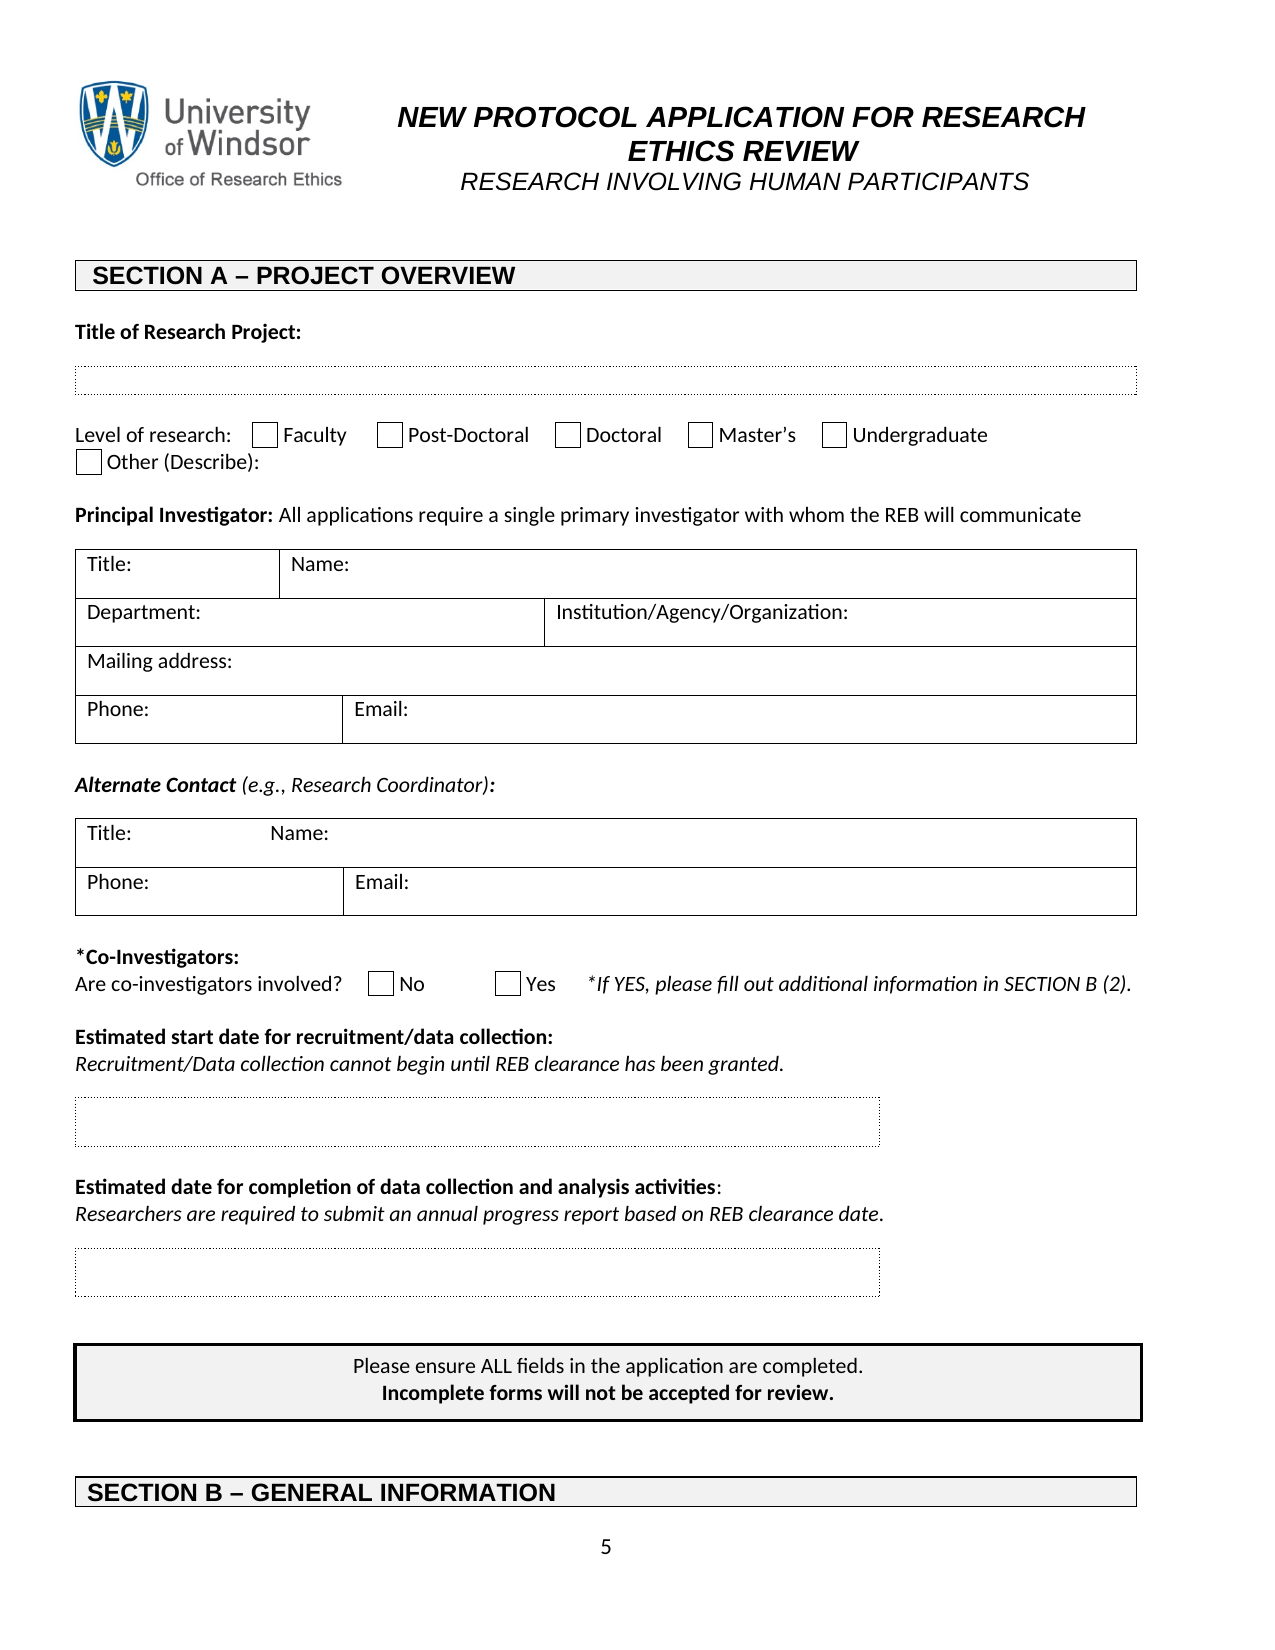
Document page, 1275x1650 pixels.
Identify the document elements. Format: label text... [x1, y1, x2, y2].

text Alternate Contact (e.g., Research Coordinator): [75, 771, 1137, 797]
table_cell Institution/Agency/Organization: [545, 599, 1136, 646]
text Estimated start date for recruitment/data collection: [75, 1023, 1137, 1050]
table_cell Email: [343, 696, 1136, 743]
table_header SECTION B – GENERAL INFORMATION [76, 1478, 1136, 1506]
table_cell Mailing address: [76, 647, 1136, 694]
text Are co-investigators involved? No Yes *If YES, please fill out additional information in SECTION B (2). [75, 970, 1137, 996]
text Title of Research Project: [75, 318, 1137, 345]
table_cell Department: [76, 599, 544, 646]
text Researchers are required to submit an annual progress report based on REB clearance date. [75, 1200, 1137, 1227]
table_header Name: [280, 550, 1136, 597]
table_header SECTION A – PROJECT OVERVIEW [76, 261, 1136, 289]
table_header Title: Name: [76, 819, 1136, 867]
text Recruitment/Data collection cannot begin until REB clearance has been granted. [75, 1050, 1137, 1076]
table_header [76, 1248, 879, 1296]
table_cell Email: [344, 868, 1136, 915]
text *Co-Investigators: [75, 943, 1137, 970]
text Level of research: Faculty Post-Doctoral Doctoral Master’s Undergraduate [75, 421, 1137, 448]
table_header [76, 366, 1136, 394]
table_cell Phone: [76, 696, 342, 743]
table_cell Phone: [76, 868, 343, 915]
table_header Title: [76, 550, 279, 597]
text Estimated date for completion of data collection and analysis activities: [75, 1173, 1137, 1200]
picture [75, 75, 369, 211]
text Principal Investigator: All applications require a single primary investigator with whom the REB will communicate [75, 501, 1137, 528]
text Other (Describe): [75, 448, 1137, 475]
table_header [76, 1097, 879, 1146]
